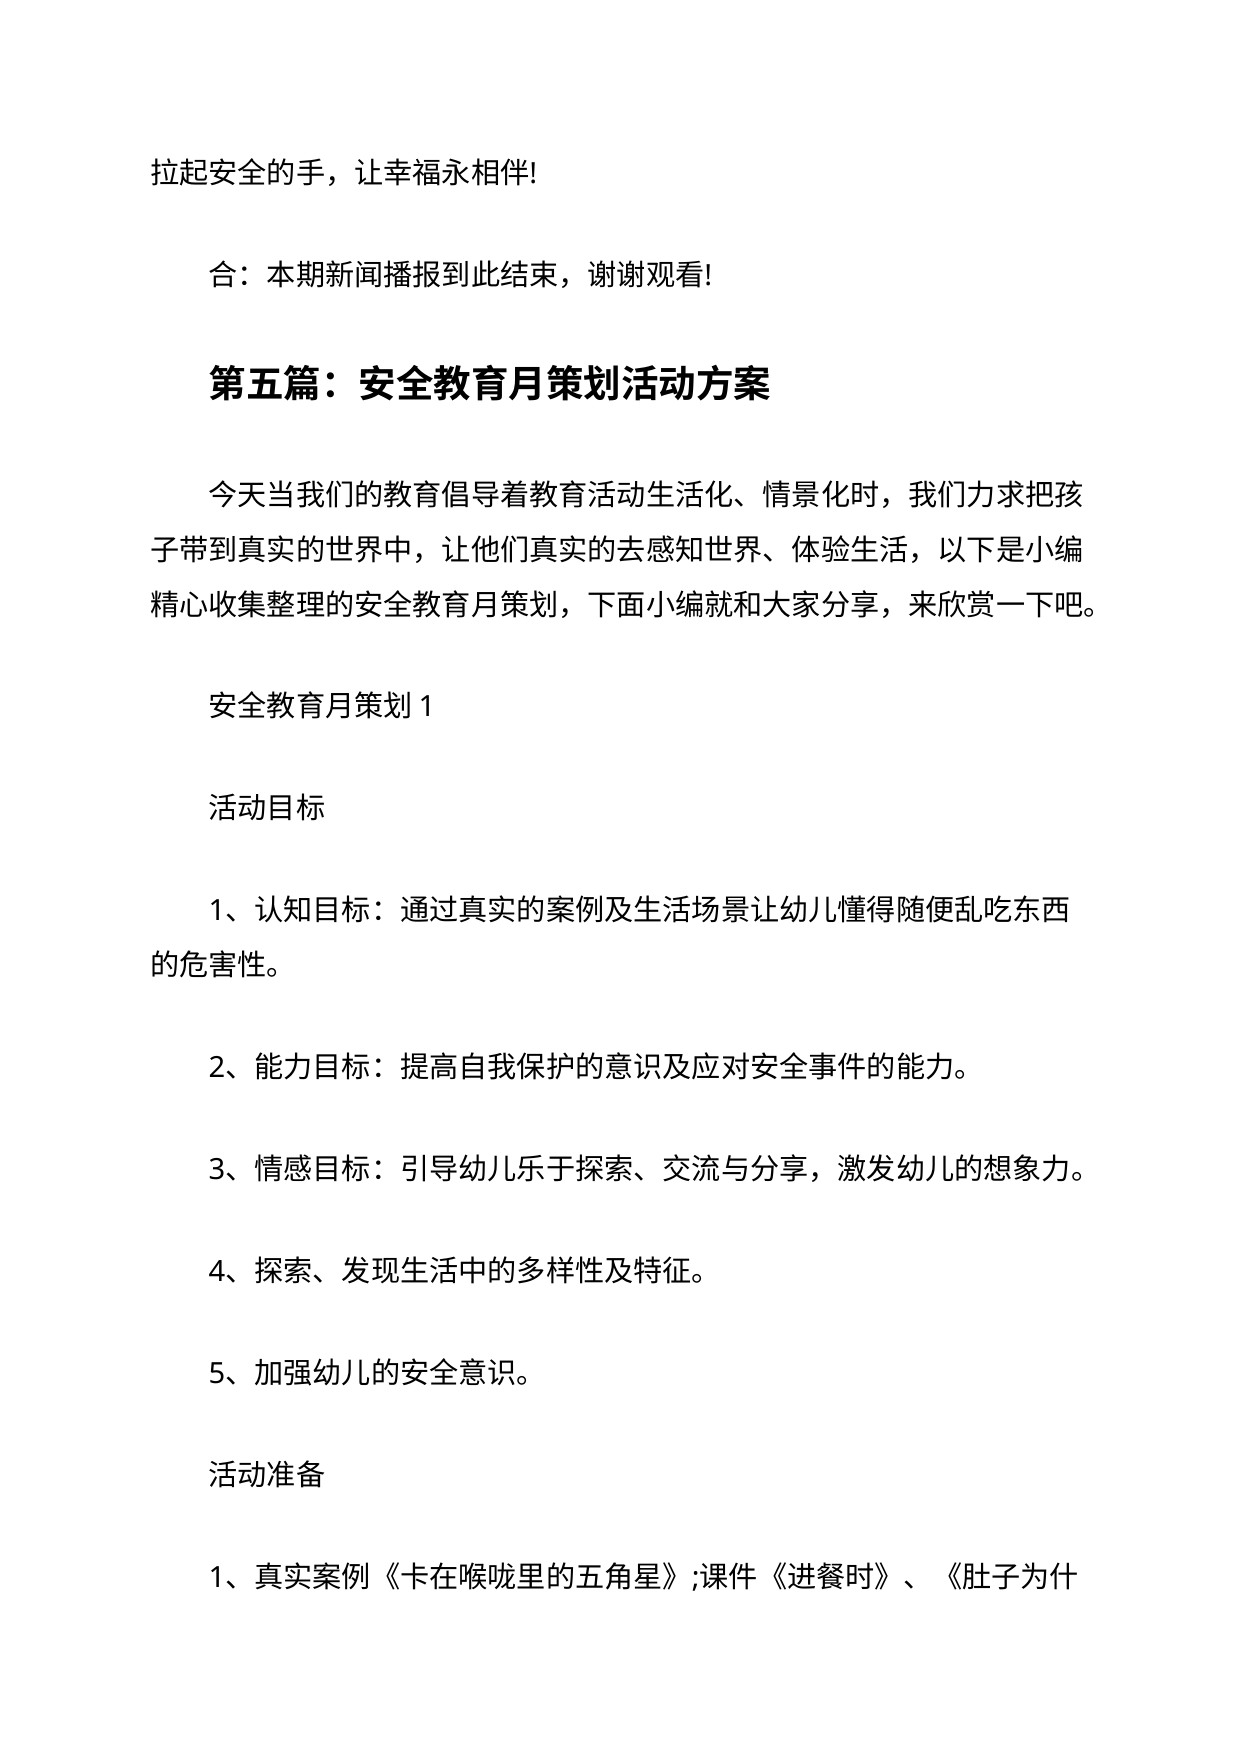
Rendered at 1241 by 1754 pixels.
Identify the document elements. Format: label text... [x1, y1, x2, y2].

text 第五篇：安全教育月策划活动方案 [150, 354, 1090, 408]
text 活动准备 [150, 1451, 1090, 1494]
text 5、加强幼儿的安全意识。 [150, 1349, 1090, 1392]
text 3、情感目标：引导幼儿乐于探索、交流与分享，激发幼儿的想象力。 [150, 1145, 1090, 1188]
text 4、探索、发现生活中的多样性及特征。 [150, 1247, 1090, 1290]
text 今天当我们的教育倡导着教育活动生活化、情景化时，我们力求把孩子带到真实的世界中，让他们真实的去感知世界、体验生活，以下是小编精心收集整理的安全教育月策划，下面小编就和大家分享，来欣赏一下吧。 [150, 471, 1090, 623]
text 合：本期新闻播报到此结束，谢谢观看! [150, 252, 1090, 294]
text 1、认知目标：通过真实的案例及生活场景让幼儿懂得随便乱吃东西的危害性。 [150, 887, 1090, 984]
text 2、能力目标：提高自我保护的意识及应对安全事件的能力。 [150, 1043, 1090, 1086]
text 安全教育月策划1 [150, 683, 1090, 725]
text 活动目标 [150, 785, 1090, 827]
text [150, 1553, 1090, 1596]
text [150, 150, 1090, 192]
